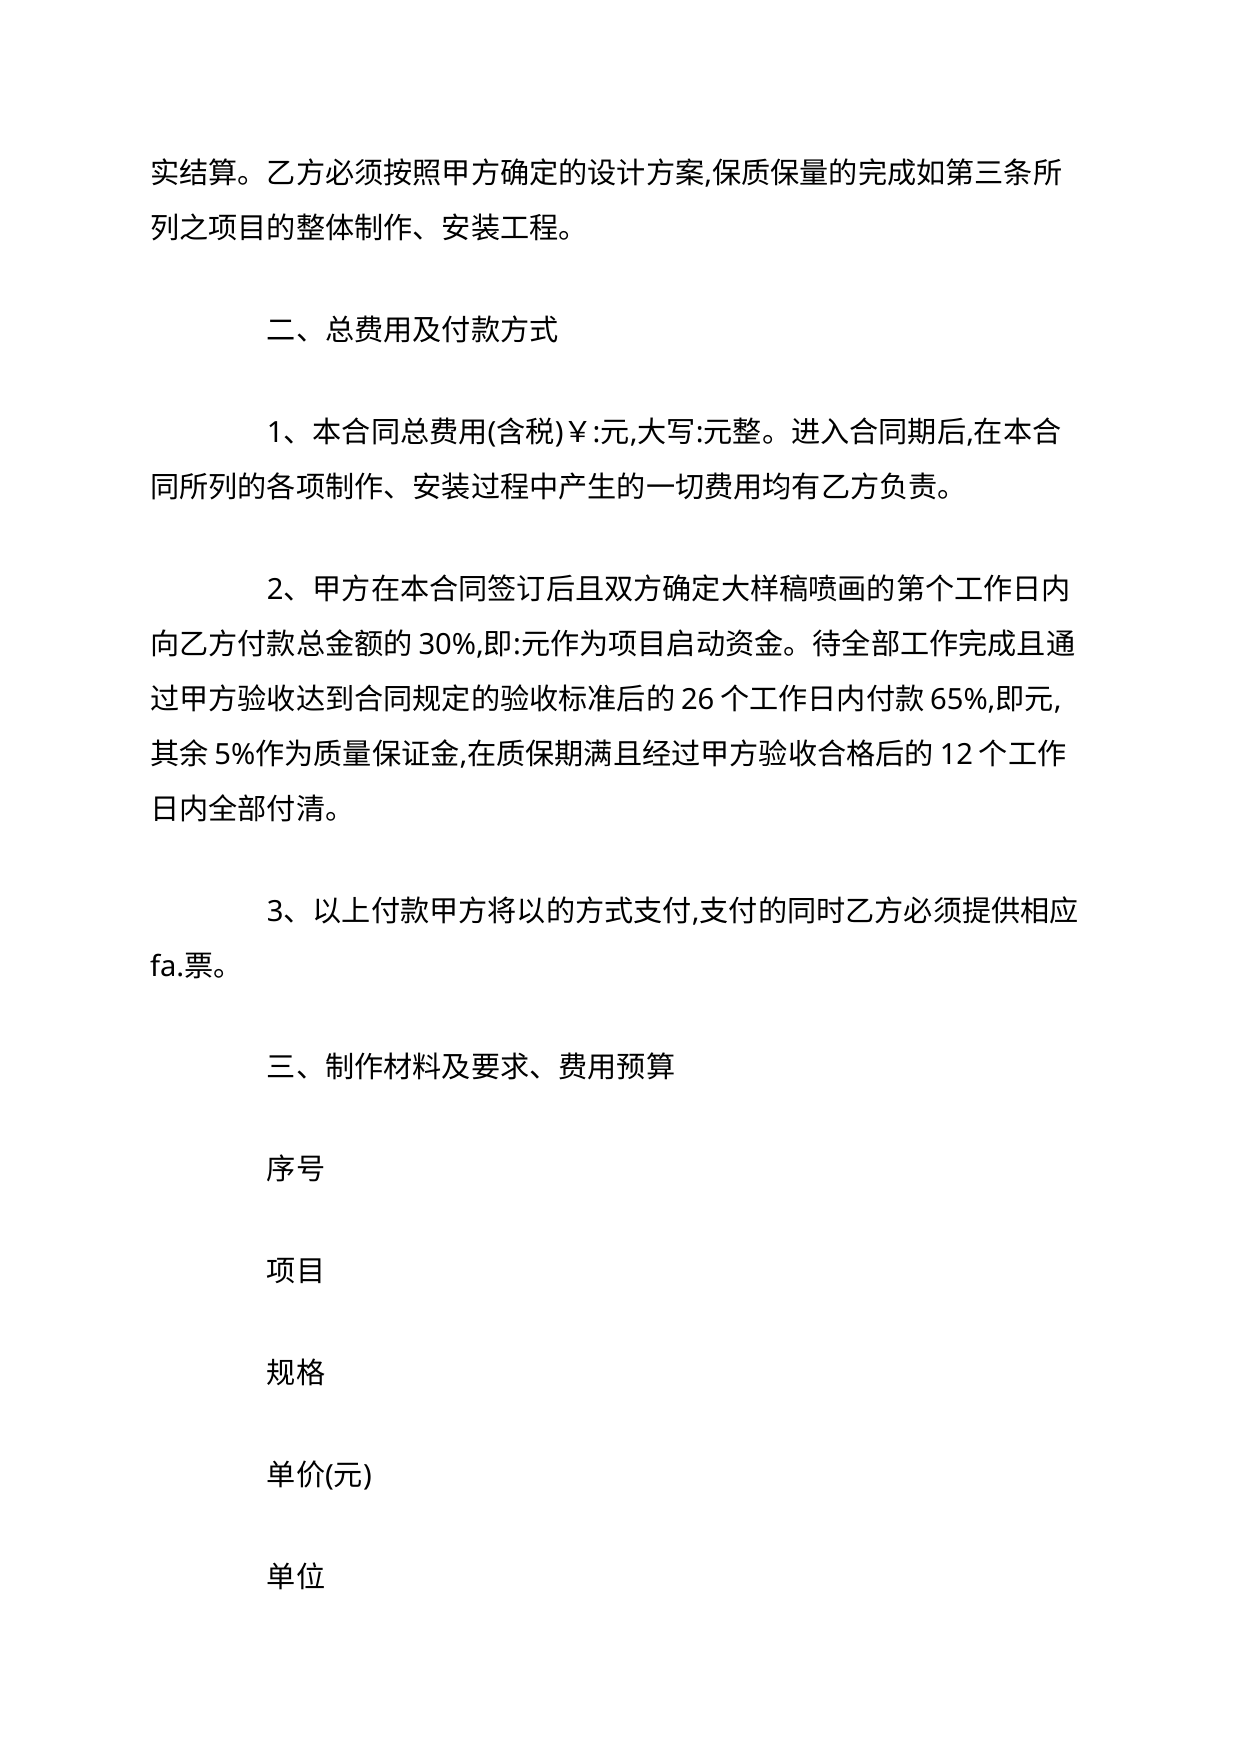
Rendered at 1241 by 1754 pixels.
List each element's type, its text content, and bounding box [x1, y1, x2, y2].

text 2、甲方在本合同签订后且双方确定大样稿喷画的第个工作日内向乙方付款总金额的30%,即:元作为项目启动资金。待全部工作完成且通过甲方验收达到合同规定的验收标准后的26个工作日内付款65%,即元,其余5%作为质量保证金,在质保期满且经过甲方验收合格后的12个工作日内全部付清。 [150, 565, 1090, 828]
text 单价(元) [150, 1451, 1090, 1493]
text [150, 150, 1090, 247]
text 序号 [150, 1146, 1090, 1188]
text 项目 [150, 1248, 1090, 1290]
text 二、总费用及付款方式 [150, 307, 1090, 349]
text 三、制作材料及要求、费用预算 [150, 1044, 1090, 1086]
text 单位 [150, 1553, 1090, 1595]
text 3、以上付款甲方将以的方式支付,支付的同时乙方必须提供相应fa.票。 [150, 887, 1090, 984]
text 1、本合同总费用(含税)￥:元,大写:元整。进入合同期后,在本合同所列的各项制作、安装过程中产生的一切费用均有乙方负责。 [150, 408, 1090, 506]
text 规格 [150, 1349, 1090, 1392]
